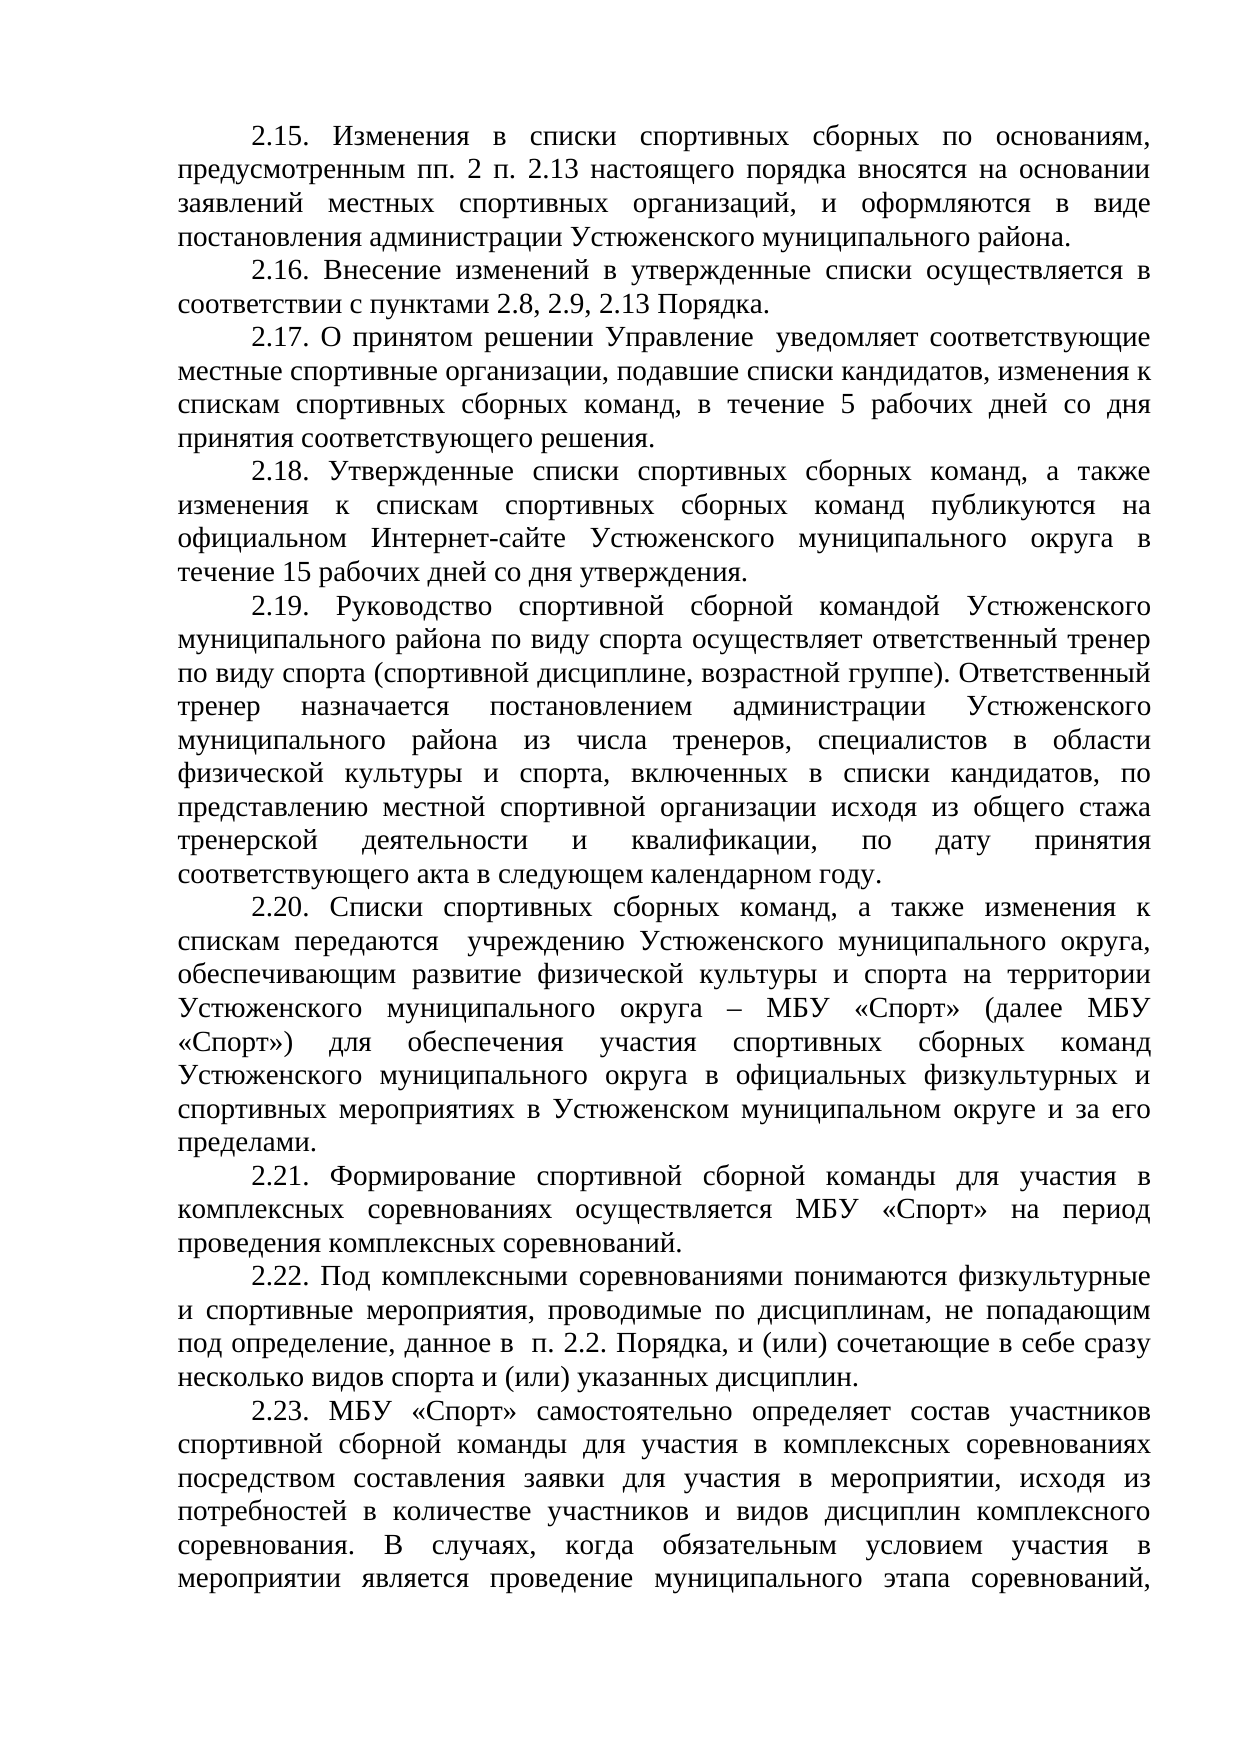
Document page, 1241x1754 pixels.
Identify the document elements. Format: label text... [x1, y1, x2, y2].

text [177, 588, 1152, 1594]
text 2.17. О принятом решении Управление уведомляет соответствующие местные спортивные организации, подавшие списки кандидатов, изменения к спискам спортивных сборных команд, в течение 5 рабочих дней со дня принятия соответствующего решения. [177, 319, 1152, 453]
text 2.18. Утвержденные списки спортивных сборных команд, а также изменения к спискам спортивных сборных команд публикуются на официальном Интернет-сайте Устюженского муниципального округа в течение 15 рабочих дней со дня утверждения. [177, 453, 1152, 588]
text 2.16. Внесение изменений в утвержденные списки осуществляется в соответствии с пунктами 2.8, 2.9, 2.13 Порядка. [177, 252, 1152, 319]
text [177, 118, 1152, 252]
